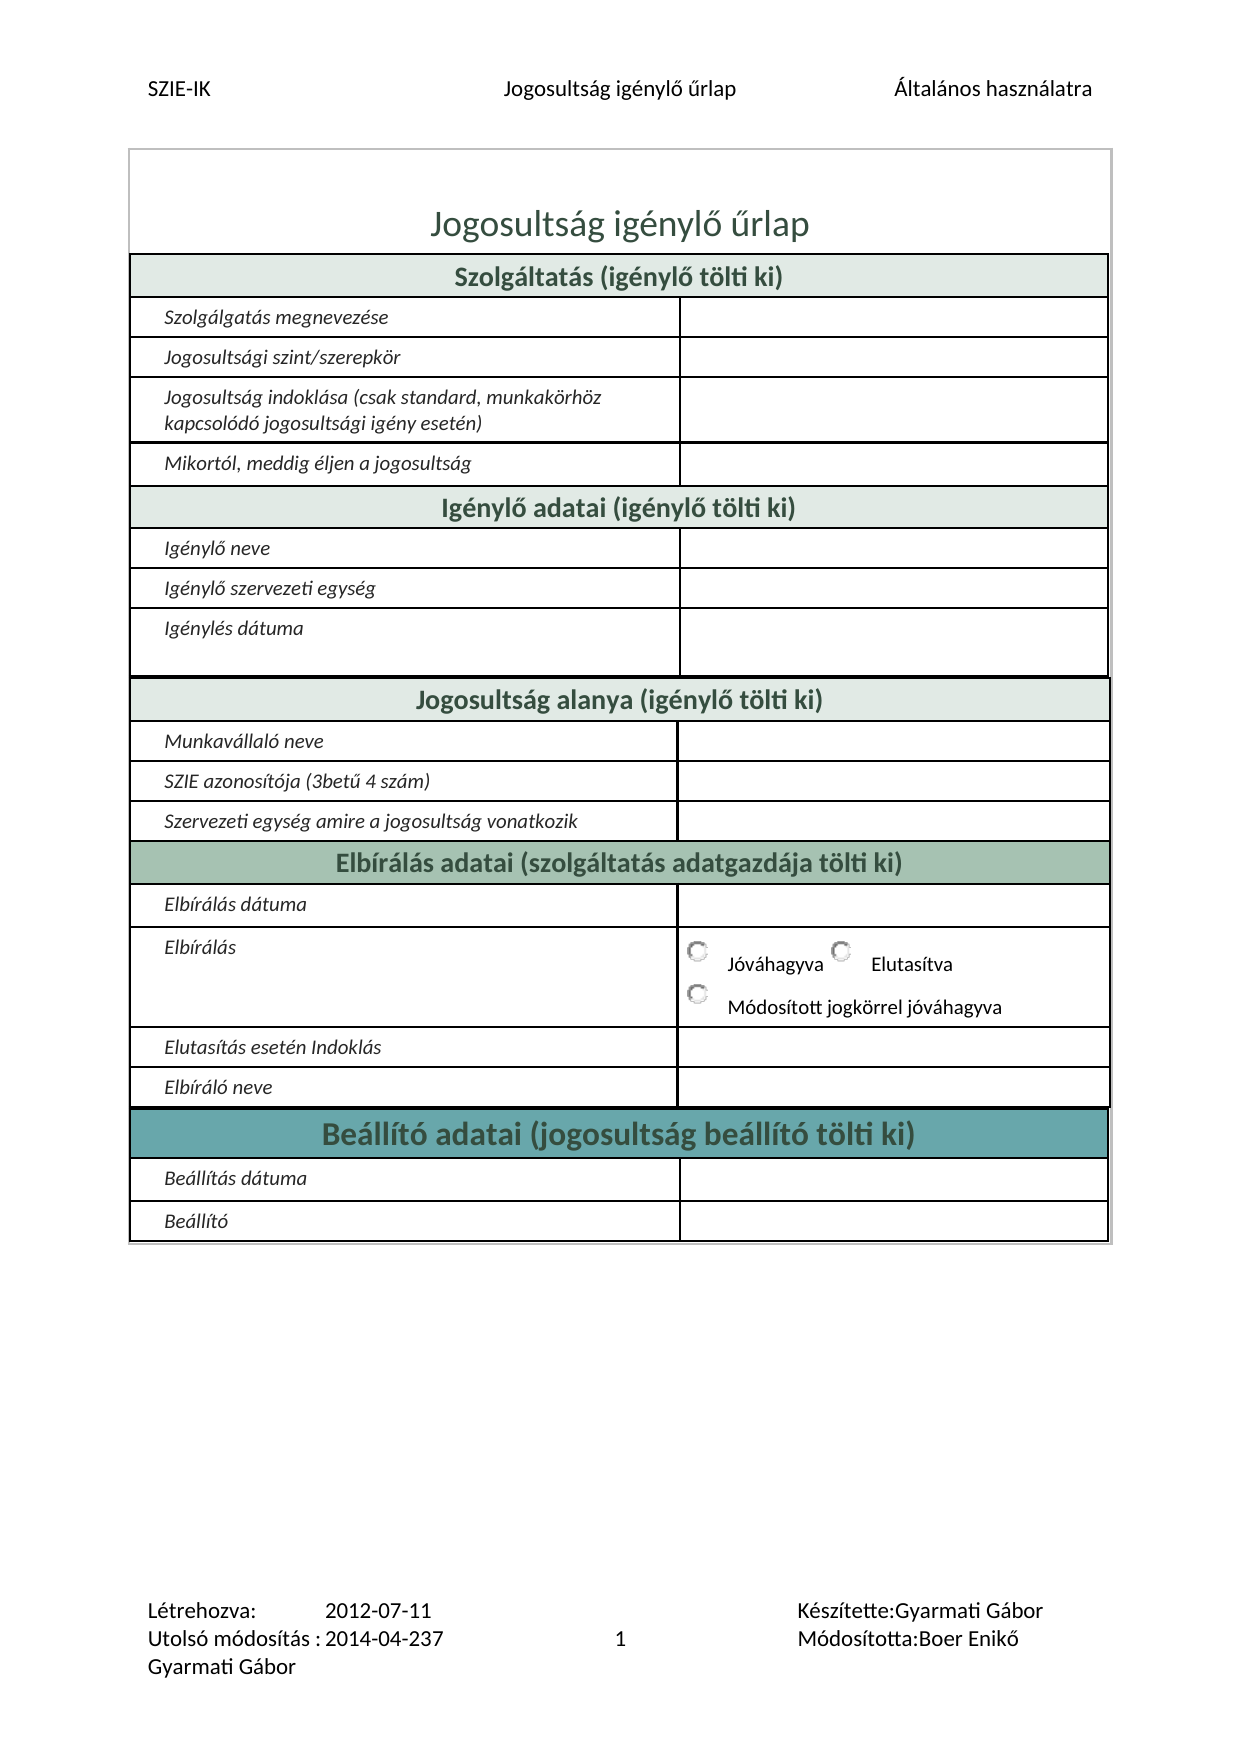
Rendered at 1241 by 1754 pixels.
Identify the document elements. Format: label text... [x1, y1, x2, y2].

table_cell [681, 444, 1107, 485]
table_cell [681, 1159, 1107, 1200]
table_cell [131, 1159, 679, 1200]
table_cell [131, 802, 676, 840]
table_cell [131, 338, 679, 376]
table_cell [131, 444, 679, 485]
table_cell [131, 569, 679, 607]
table_cell [679, 1068, 1109, 1106]
table_cell [681, 529, 1107, 567]
table_cell [131, 928, 676, 1026]
table_cell [679, 722, 1109, 760]
table_cell [679, 928, 1109, 1026]
table_cell [679, 1028, 1109, 1066]
table_header Jogosultság igénylő űrlap [130, 150, 1110, 253]
table_cell [131, 1028, 676, 1066]
table_cell [681, 1202, 1107, 1240]
table_cell [679, 885, 1109, 926]
table_cell [681, 338, 1107, 376]
table_cell [131, 529, 679, 567]
table_cell [131, 298, 679, 336]
table_cell [131, 762, 676, 800]
table_cell [131, 1068, 676, 1106]
table_cell [679, 802, 1109, 840]
table_cell [681, 569, 1107, 607]
table_cell [131, 609, 679, 675]
table_cell [681, 378, 1107, 441]
table_cell [681, 298, 1107, 336]
table_cell [131, 722, 676, 760]
table_cell [131, 1202, 679, 1240]
table_cell [131, 378, 679, 441]
table_cell [681, 609, 1107, 675]
table_cell [679, 762, 1109, 800]
table_cell [131, 885, 676, 926]
